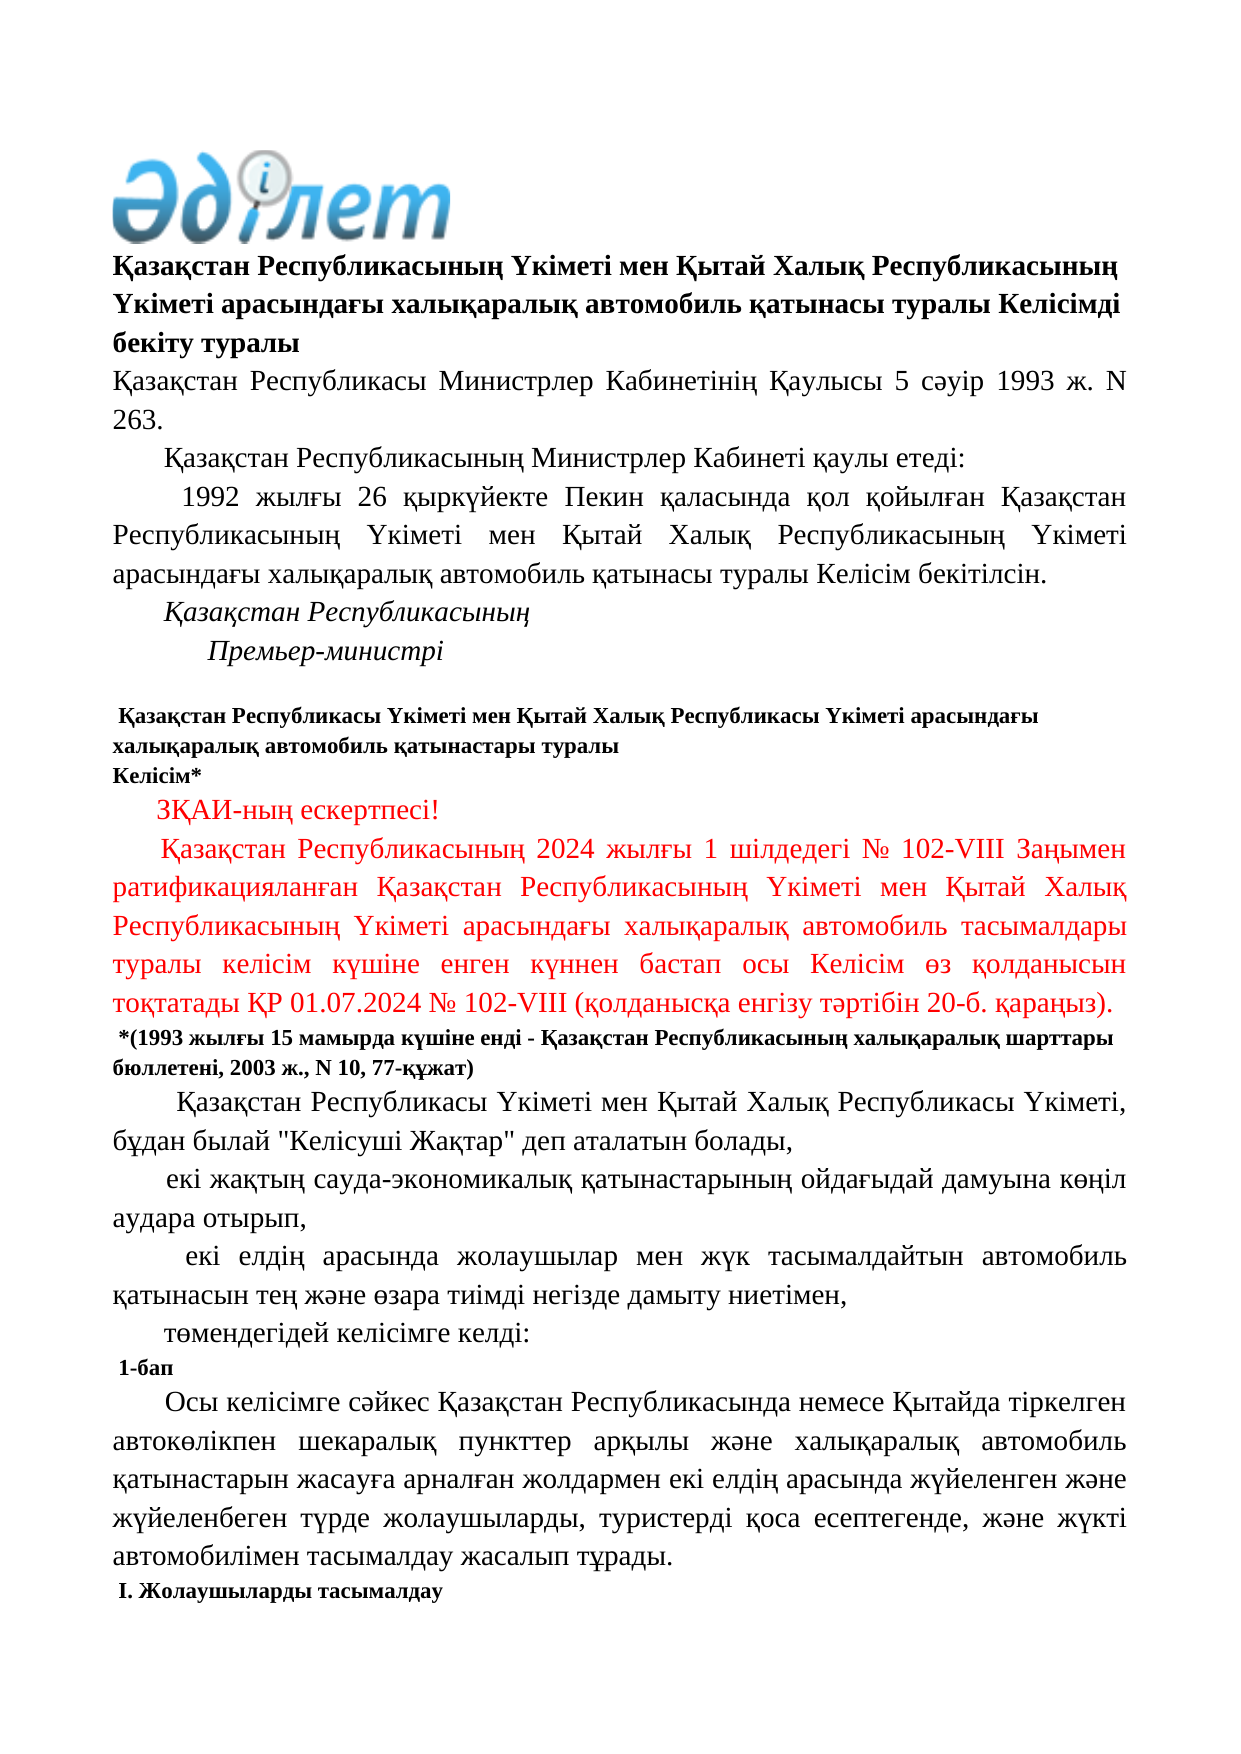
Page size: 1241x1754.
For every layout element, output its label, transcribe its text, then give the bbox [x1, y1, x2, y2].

picture [112, 150, 451, 244]
text Премьер-министрi [112, 633, 1128, 667]
text Қазақстан Республикасы Министрлер Кабинетiнiң Қаулысы 5 сәуiр 1993 ж. N 263. [112, 363, 1128, 435]
text Осы келiсiмге сәйкес Қазақстан Республикасында немесе Қытайда тiркелген автокөлiкпен шекаралық пункттер арқылы және халықаралық автомобиль қатынастарын жасауға арналған жолдармен екi елдiң арасында жүйеленген және жүйеленбеген түрде жолаушыларды, туристерді қоса есептегенде, және жүктi автомобилiмен тасымалдау жасалып тұрады. [112, 1384, 1128, 1572]
text 1992 жылғы 26 қыркүйекте Пекин қаласында қол қойылған Қазақстан Республикасының Үкiметi мен Қытай Халық Республикасының Үкiметi арасындағы халықаралық автомобиль қатынасы туралы Келiсiм бекiтiлсiн. [112, 479, 1128, 589]
text екi жақтың сауда-экономикалық қатынастарының ойдағыдай дамуына көңiл аудара отырып, [112, 1161, 1128, 1233]
text Қазақстан Республикасы Yкiметi мен Қытай Халық Республикасы Үкiметi арасындағы халықаралық автомобиль қатынастары туралы Келісім* [112, 702, 1128, 788]
text *(1993 жылғы 15 мамырда күшіне енді - Қазақстан Республикасының халықаралық шарттары бюллетені, 2003 ж., N 10, 77-құжат) [112, 1024, 1128, 1080]
text I. Жолаушыларды тасымалдау [112, 1577, 1128, 1603]
text Қазақстан Республикасының 2024 жылғы 1 шілдедегі № 102-VIII Заңымен ратификацияланған Қазақстан Республикасының Үкіметі мен Қытай Халық Республикасының Үкіметі арасындағы халықаралық автомобиль тасымалдары туралы келісім күшіне енген күннен бастап осы Келісім өз қолданысын тоқтатады ҚР 01.07.2024 № 102-VIII (қолданысқа енгізу тәртібін 20-б. қараңыз). [112, 831, 1128, 1019]
text 1-бап [112, 1354, 1128, 1380]
text төмендегідей келiсiмге келдi: [112, 1315, 1128, 1349]
text Қазақстан Республикасының [112, 594, 1128, 628]
text Қазақстан Республикасының Үкiметi мен Қытай Халық Республикасының Үкiметi арасындағы халықаралық автомобиль қатынасы туралы Келiсiмдi бекiту туралы [112, 248, 1128, 358]
text ЗҚАИ-ның ескертпесі! [112, 792, 1128, 826]
text екi елдiң арасында жолаушылар мен жүк тасымалдайтын автомобиль қатынасын тең және өзара тиiмдi негізде дамыту ниетiмен, [112, 1238, 1128, 1310]
text Қазақстан Республикасы Yкiметі мен Қытай Халық Республикасы Yкiметi, бұдан былай "Келiсуші Жақтар" деп аталатын болады, [112, 1084, 1128, 1156]
text Қазақстан Республикасының Министрлер Кабинетi қаулы етедi: [112, 440, 1128, 474]
